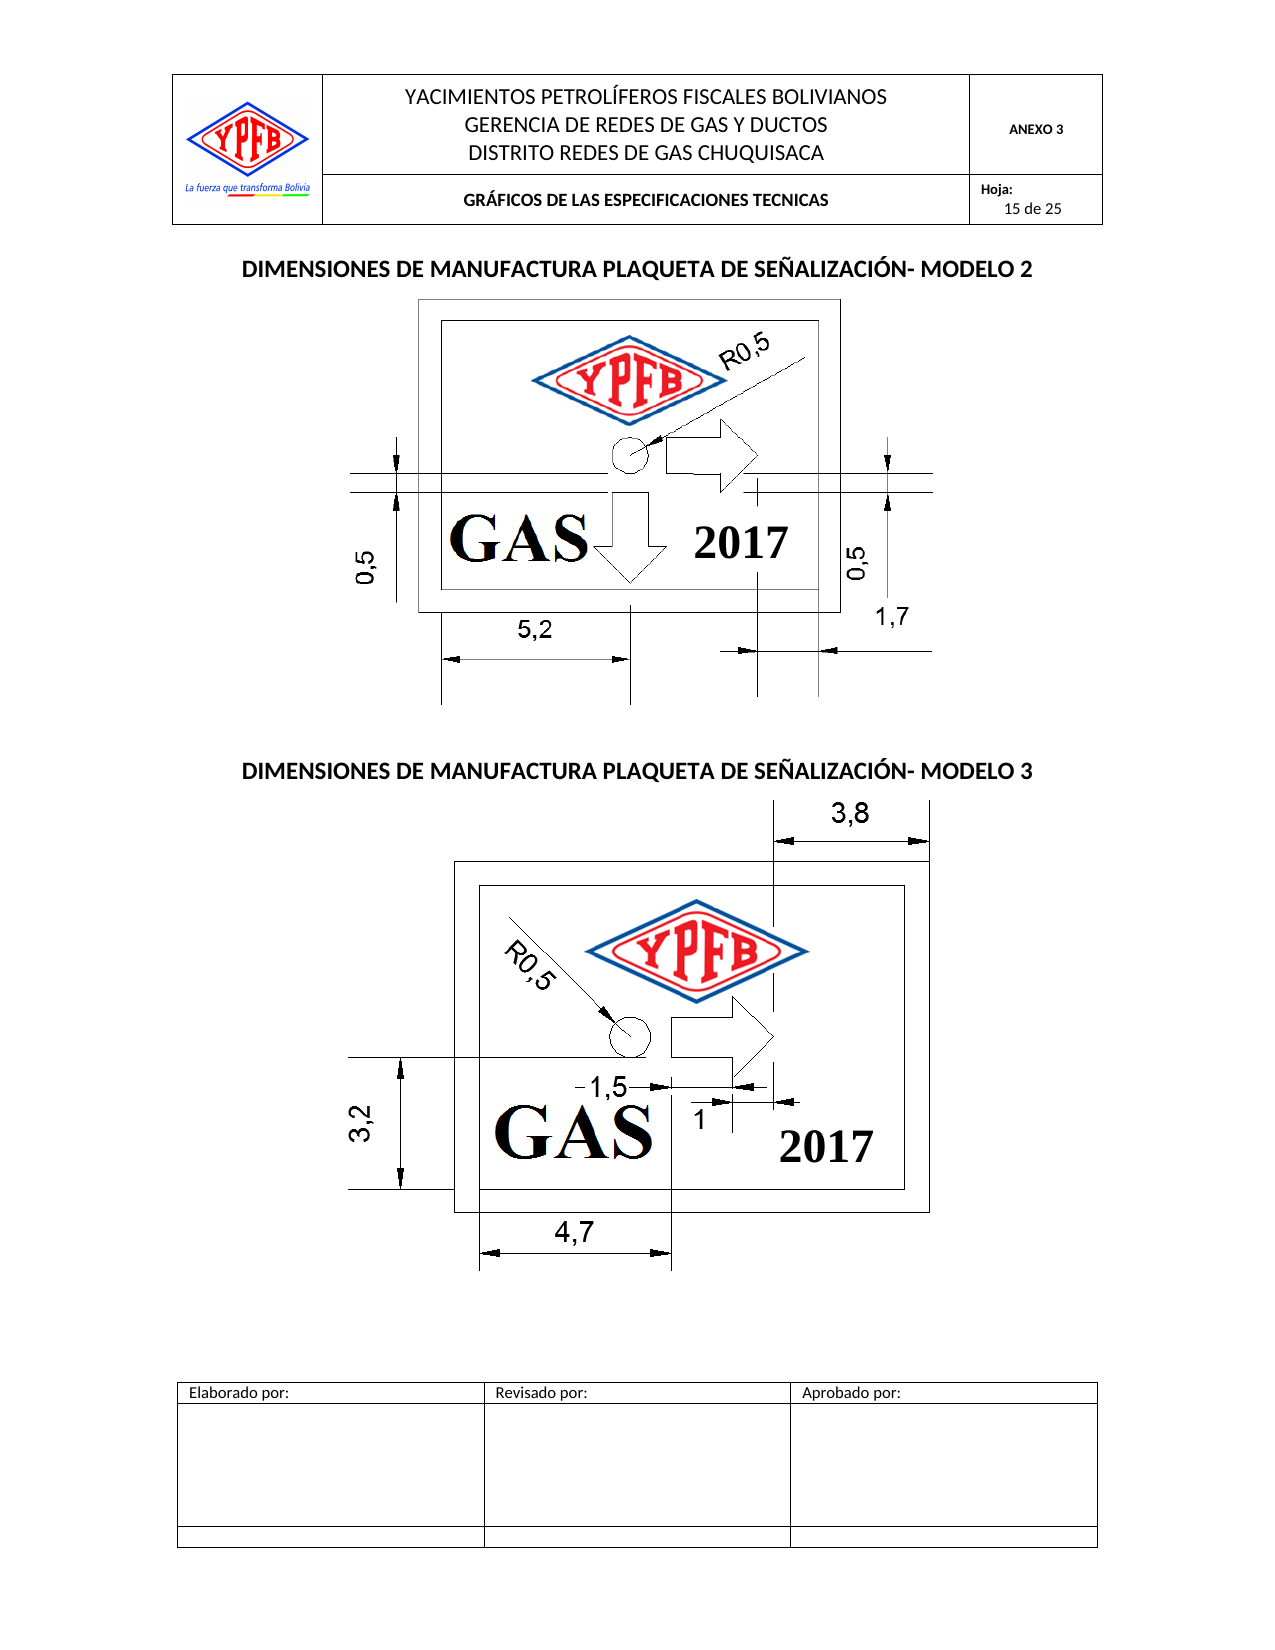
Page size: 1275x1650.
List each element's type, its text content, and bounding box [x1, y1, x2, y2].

picture [331, 287, 944, 716]
text DIMENSIONES DE MANUFACTURA PLAQUETA DE SEÑALIZACIÓN- MODELO 3 [177, 755, 1098, 786]
text DIMENSIONES DE MANUFACTURA PLAQUETA DE SEÑALIZACIÓN- MODELO 2 [177, 253, 1098, 283]
picture [183, 97, 311, 202]
picture [337, 790, 938, 1278]
